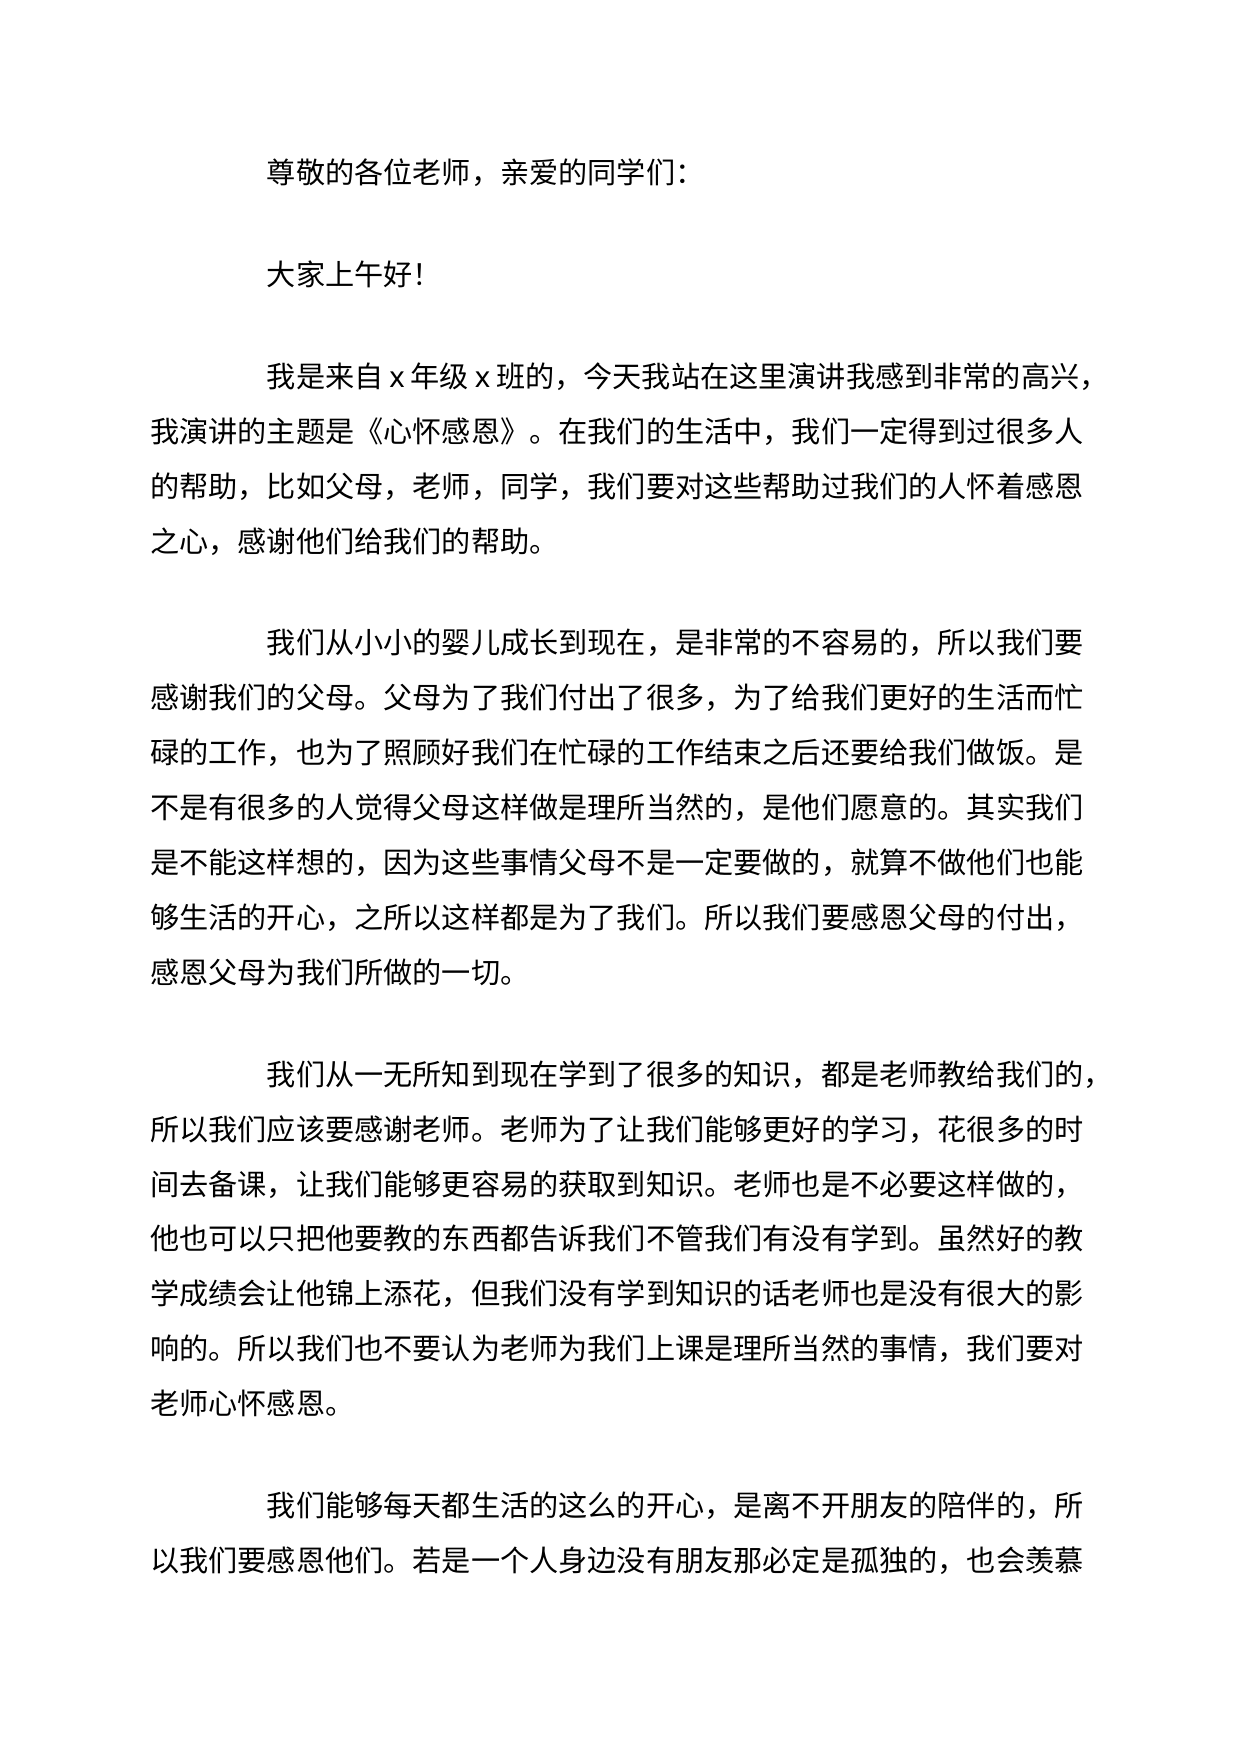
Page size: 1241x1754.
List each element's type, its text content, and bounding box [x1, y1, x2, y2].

text 我们从一无所知到现在学到了很多的知识，都是老师教给我们的，所以我们应该要感谢老师。老师为了让我们能够更好的学习，花很多的时间去备课，让我们能够更容易的获取到知识。老师也是不必要这样做的，他也可以只把他要教的东西都告诉我们不管我们有没有学到。虽然好的教学成绩会让他锦上添花，但我们没有学到知识的话老师也是没有很大的影响的。所以我们也不要认为老师为我们上课是理所当然的事情，我们要对老师心怀感恩。 [150, 1051, 1090, 1423]
text 我是来自x年级x班的，今天我站在这里演讲我感到非常的高兴，我演讲的主题是《心怀感恩》。在我们的生活中，我们一定得到过很多人的帮助，比如父母，老师，同学，我们要对这些帮助过我们的人怀着感恩之心，感谢他们给我们的帮助。 [150, 353, 1090, 561]
text 尊敬的各位老师，亲爱的同学们： [150, 150, 1090, 192]
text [150, 1482, 1090, 1579]
text 我们从小小的婴儿成长到现在，是非常的不容易的，所以我们要感谢我们的父母。父母为了我们付出了很多，为了给我们更好的生活而忙碌的工作，也为了照顾好我们在忙碌的工作结束之后还要给我们做饭。是不是有很多的人觉得父母这样做是理所当然的，是他们愿意的。其实我们是不能这样想的，因为这些事情父母不是一定要做的，就算不做他们也能够生活的开心，之所以这样都是为了我们。所以我们要感恩父母的付出，感恩父母为我们所做的一切。 [150, 620, 1090, 992]
text 大家上午好！ [150, 252, 1090, 294]
